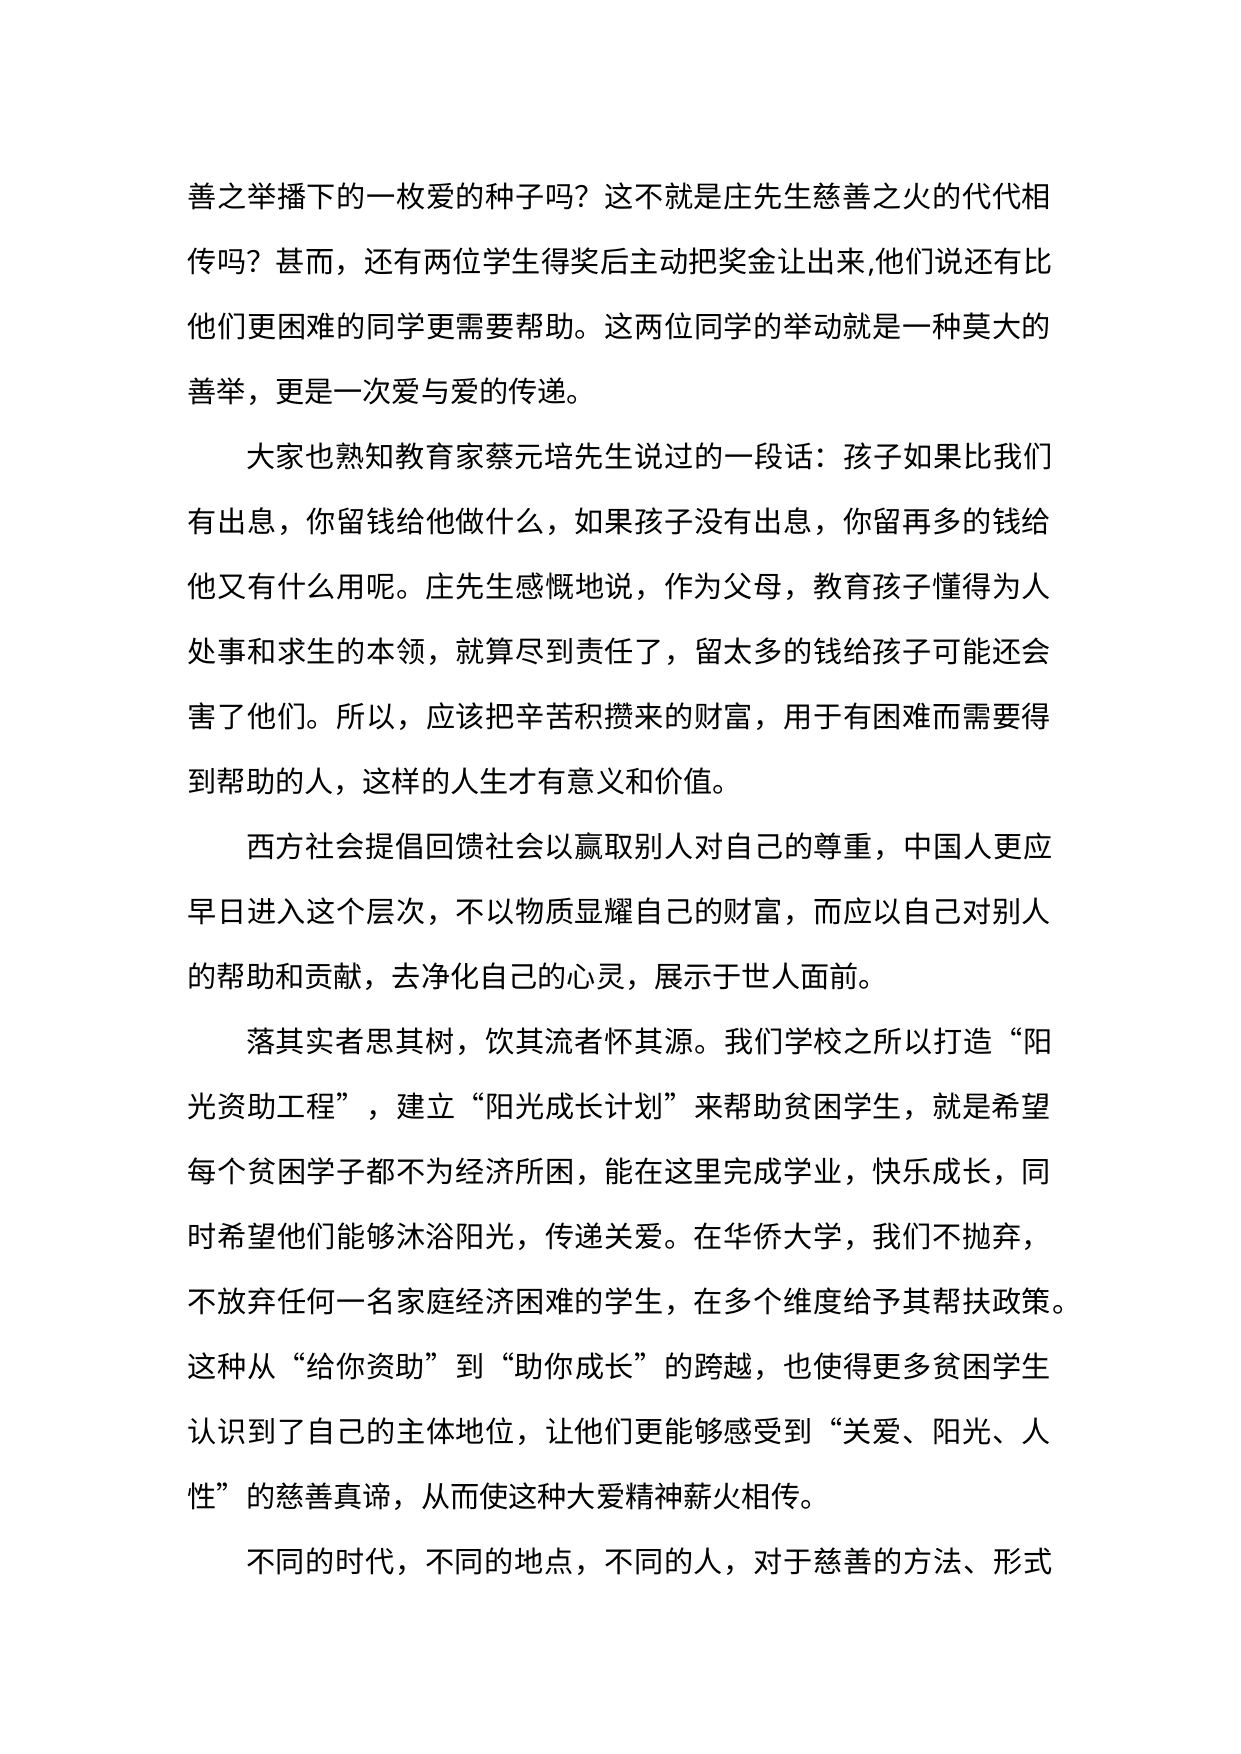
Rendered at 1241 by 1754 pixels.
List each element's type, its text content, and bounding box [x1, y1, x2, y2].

text 大家也熟知教育家蔡元培先生说过的一段话：孩子如果比我们有出息，你留钱给他做什么，如果孩子没有出息，你留再多的钱给他又有什么用呢。庄先生感慨地说，作为父母，教育孩子懂得为人处事和求生的本领，就算尽到责任了，留太多的钱给孩子可能还会害了他们。所以，应该把辛苦积攒来的财富，用于有困难而需要得到帮助的人，这样的人生才有意义和价值。 [187, 422, 1053, 812]
text 落其实者思其树，饮其流者怀其源。我们学校之所以打造“阳光资助工程”，建立“阳光成长计划”来帮助贫困学生，就是希望每个贫困学子都不为经济所困，能在这里完成学业，快乐成长，同时希望他们能够沐浴阳光，传递关爱。在华侨大学，我们不抛弃，不放弃任何一名家庭经济困难的学生，在多个维度给予其帮扶政策。这种从“给你资助”到“助你成长”的跨越，也使得更多贫困学生认识到了自己的主体地位，让他们更能够感受到“关爱、阳光、人性”的慈善真谛，从而使这种大爱精神薪火相传。 [187, 1007, 1053, 1527]
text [187, 162, 1053, 422]
text 西方社会提倡回馈社会以赢取别人对自己的尊重，中国人更应早日进入这个层次，不以物质显耀自己的财富，而应以自己对别人的帮助和贡献，去净化自己的心灵，展示于世人面前。 [187, 812, 1053, 1007]
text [187, 1527, 1053, 1592]
